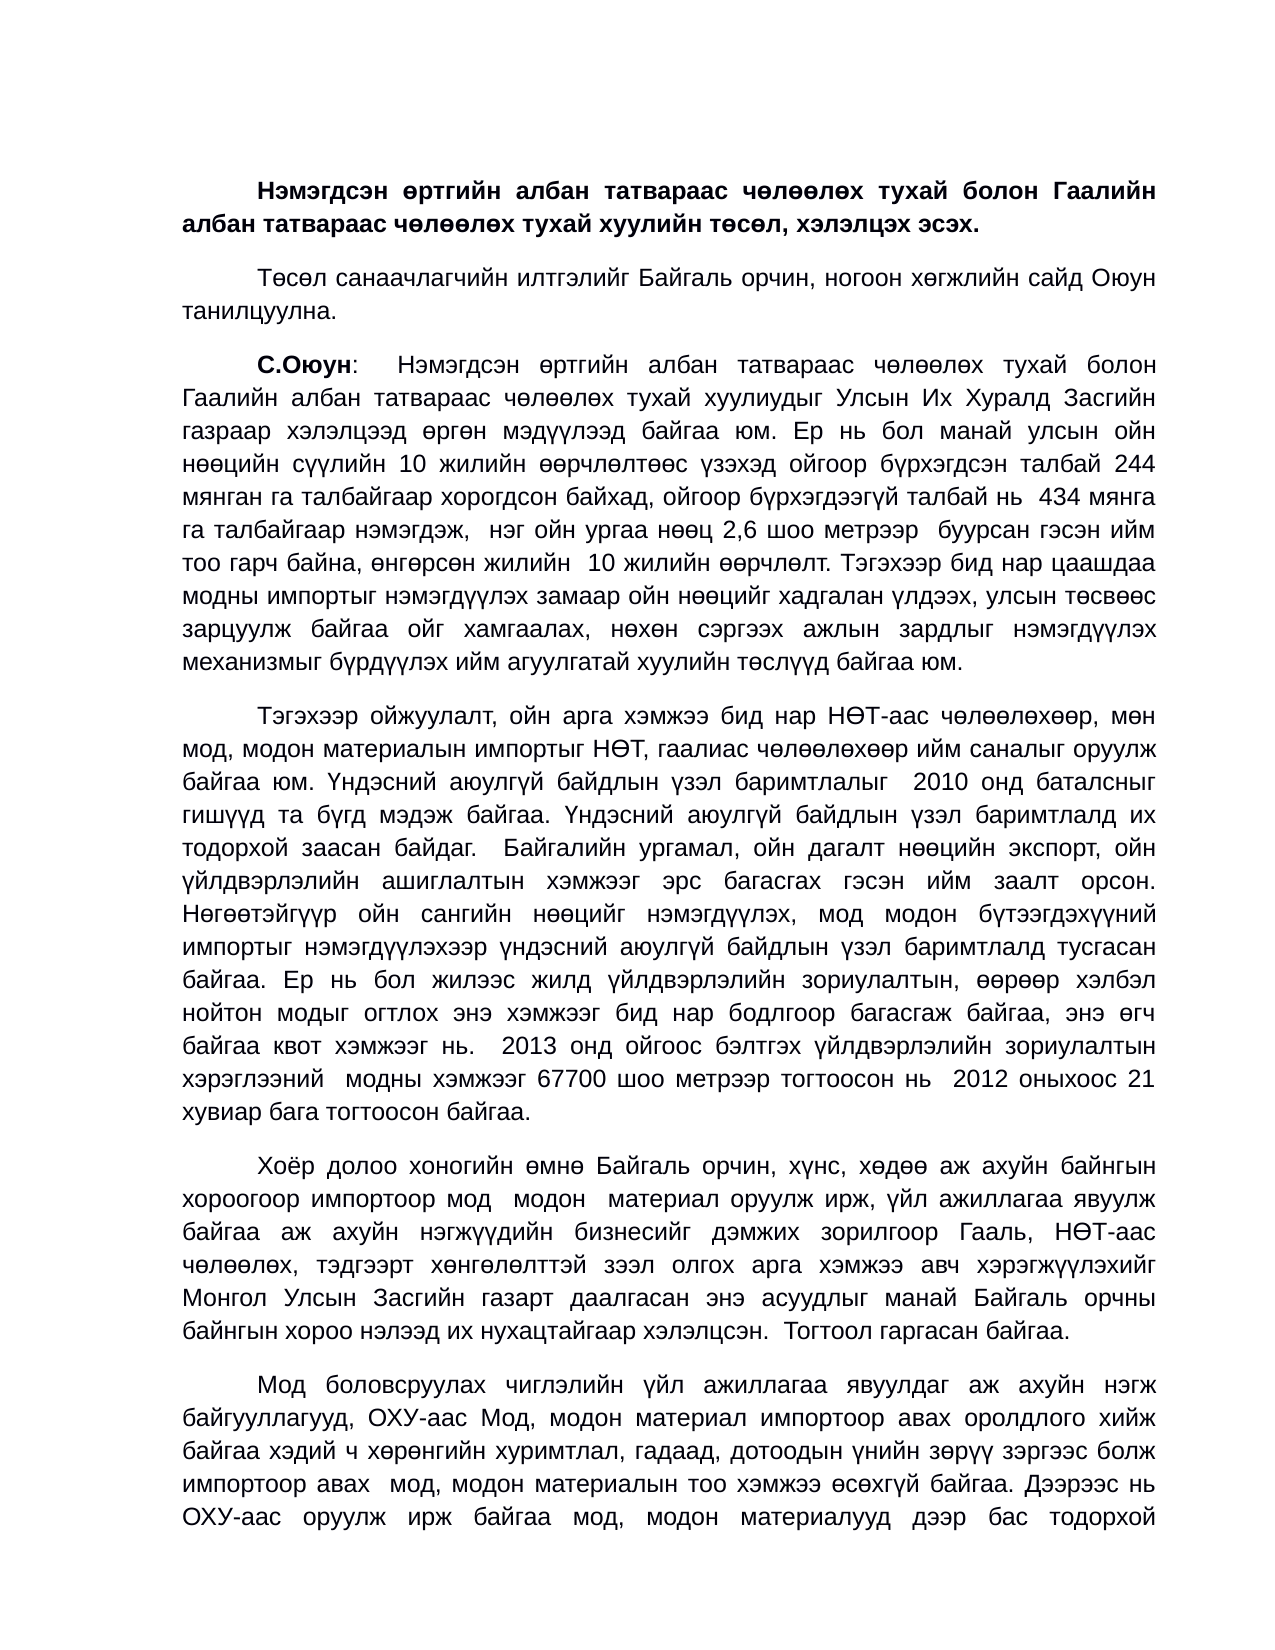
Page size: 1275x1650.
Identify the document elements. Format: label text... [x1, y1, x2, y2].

text Хоёр долоо хоногийн өмнө Байгаль орчин, хүнс, хөдөө аж ахуйн байнгын хороогоор импортоор мод модон материал оруулж ирж, үйл ажиллагаа явуулж байгаа аж ахуйн нэгжүүдийн бизнесийг дэмжих зорилгоор Гааль, НӨТ-аас чөлөөлөх, тэдгээрт хөнгөлөлттэй зээл олгох арга хэмжээ авч хэрэгжүүлэхийг Монгол Улсын Засгийн газарт даалгасан энэ асуудлыг манай Байгаль орчны байнгын хороо нэлээд их нухацтайгаар хэлэлцсэн. Тогтоол гаргасан байгаа. [182, 1151, 1157, 1345]
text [182, 1370, 1157, 1531]
text Тэгэхээр ойжуулалт, ойн арга хэмжээ бид нар НӨТ-аас чөлөөлөхөөр, мөн мод, модон материалын импортыг НӨТ, гаалиас чөлөөлөхөөр ийм саналыг оруулж байгаа юм. Үндэсний аюулгүй байдлын үзэл баримтлалыг 2010 онд баталсныг гишүүд та бүгд мэдэж байгаа. Үндэсний аюулгүй байдлын үзэл баримтлалд их тодорхой заасан байдаг. Байгалийн ургамал, ойн дагалт нөөцийн экспорт, ойн үйлдвэрлэлийн ашиглалтын хэмжээг эрс багасгах гэсэн ийм заалт орсон. Нөгөөтэйгүүр ойн сангийн нөөцийг нэмэгдүүлэх, мод модон бүтээгдэхүүний импортыг нэмэгдүүлэхээр үндэсний аюулгүй байдлын үзэл баримтлалд тусгасан байгаа. Ер нь бол жилээс жилд үйлдвэрлэлийн зориулалтын, өөрөөр хэлбэл нойтон модыг огтлох энэ хэмжээг бид нар бодлгоор багасгаж байгаа, энэ өгч байгаа квот хэмжээг нь. 2013 онд ойгоос бэлтгэх үйлдвэрлэлийн зориулалтын хэрэглээний модны хэмжээг 67700 шоо метрээр тогтоосон нь 2012 оныхоос 21 хувиар бага тогтоосон байгаа. [182, 701, 1157, 1126]
text Төсөл санаачлагчийн илтгэлийг Байгаль орчин, ногоон хөгжлийн сайд Оюун танилцуулна. [182, 263, 1157, 325]
text С.Оюун: Нэмэгдсэн өртгийн албан татвараас чөлөөлөх тухай болон Гаалийн албан татвараас чөлөөлөх тухай хуулиудыг Улсын Их Хуралд Засгийн газраар хэлэлцээд өргөн мэдүүлээд байгаа юм. Ер нь бол манай улсын ойн нөөцийн сүүлийн 10 жилийн өөрчлөлтөөс үзэхэд ойгоор бүрхэгдсэн талбай 244 мянган га талбайгаар хорогдсон байхад, ойгоор бүрхэгдээгүй талбай нь 434 мянга га талбайгаар нэмэгдэж, нэг ойн ургаа нөөц 2,6 шоо метрээр буурсан гэсэн ийм тоо гарч байна, өнгөрсөн жилийн 10 жилийн өөрчлөлт. Тэгэхээр бид нар цаашдаа модны импортыг нэмэгдүүлэх замаар ойн нөөцийг хадгалан үлдээх, улсын төсвөөс зарцуулж байгаа ойг хамгаалах, нөхөн сэргээх ажлын зардлыг нэмэгдүүлэх механизмыг бүрдүүлэх ийм агуулгатай хуулийн төслүүд байгаа юм. [182, 350, 1157, 676]
text Нэмэгдсэн өртгийн албан татвараас чөлөөлөх тухай болон Гаалийн албан татвараас чөлөөлөх тухай хуулийн төсөл, хэлэлцэх эсэх. [182, 176, 1157, 238]
